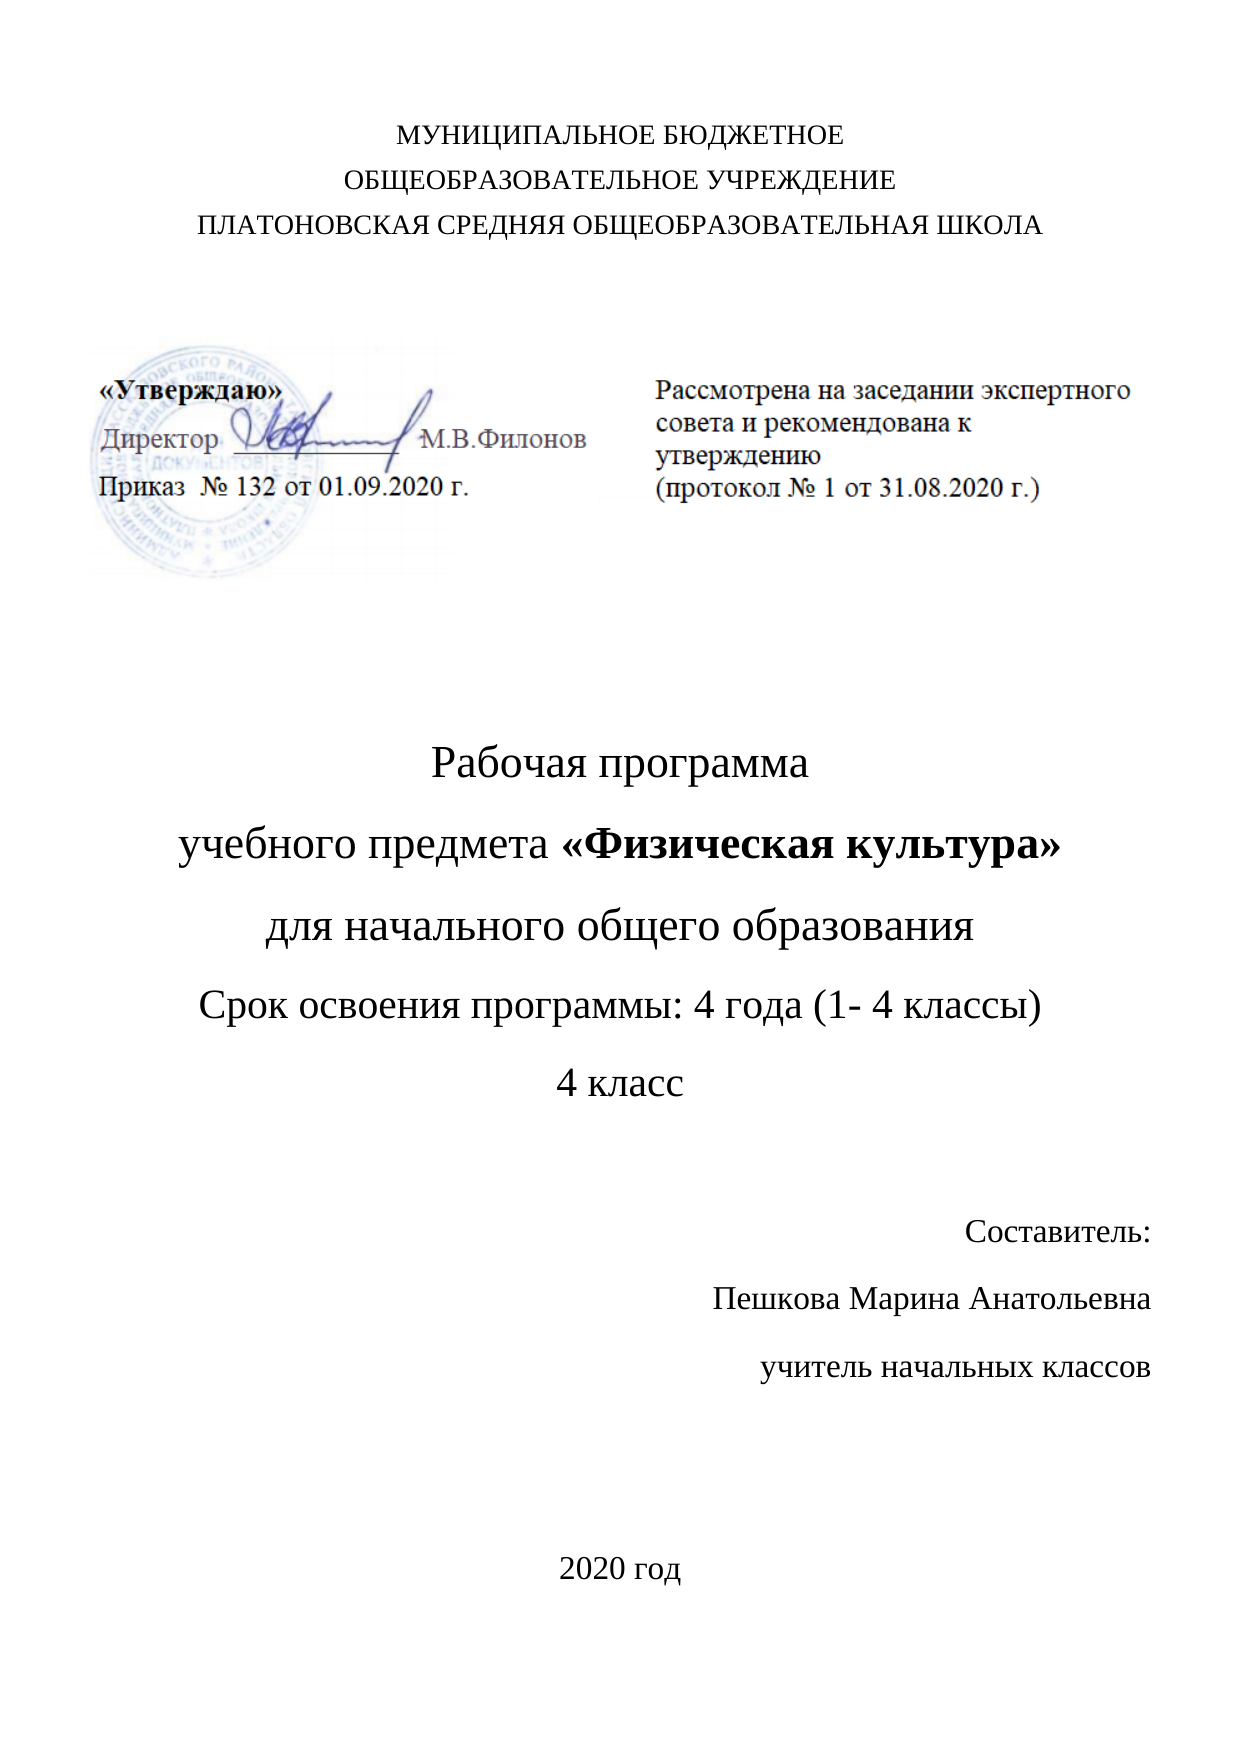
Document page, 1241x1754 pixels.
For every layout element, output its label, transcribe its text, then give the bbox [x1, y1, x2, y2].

text ПЛАТОНОВСКАЯ СРЕДНЯЯ ОБЩЕОБРАЗОВАТЕЛЬНАЯ ШКОЛА [88, 208, 1152, 240]
text МУНИЦИПАЛЬНОЕ БЮДЖЕТНОЕ [88, 118, 1152, 151]
text Рабочая программа [88, 734, 1152, 787]
picture [88, 334, 1151, 582]
text для начального общего образования [88, 898, 1152, 951]
text 2020 год [88, 1549, 1152, 1587]
text Пешкова Марина Анатольевна [88, 1279, 1152, 1317]
text Срок освоения программы: 4 года (1- 4 классы) [88, 980, 1152, 1028]
text Составитель: [88, 1211, 1152, 1249]
text ОБЩЕОБРАЗОВАТЕЛЬНОЕ УЧРЕЖДЕНИЕ [88, 163, 1152, 195]
text учебного предмета «Физическая культура» [88, 816, 1152, 869]
text учитель начальных классов [88, 1346, 1152, 1384]
text 4 класс [88, 1057, 1152, 1105]
